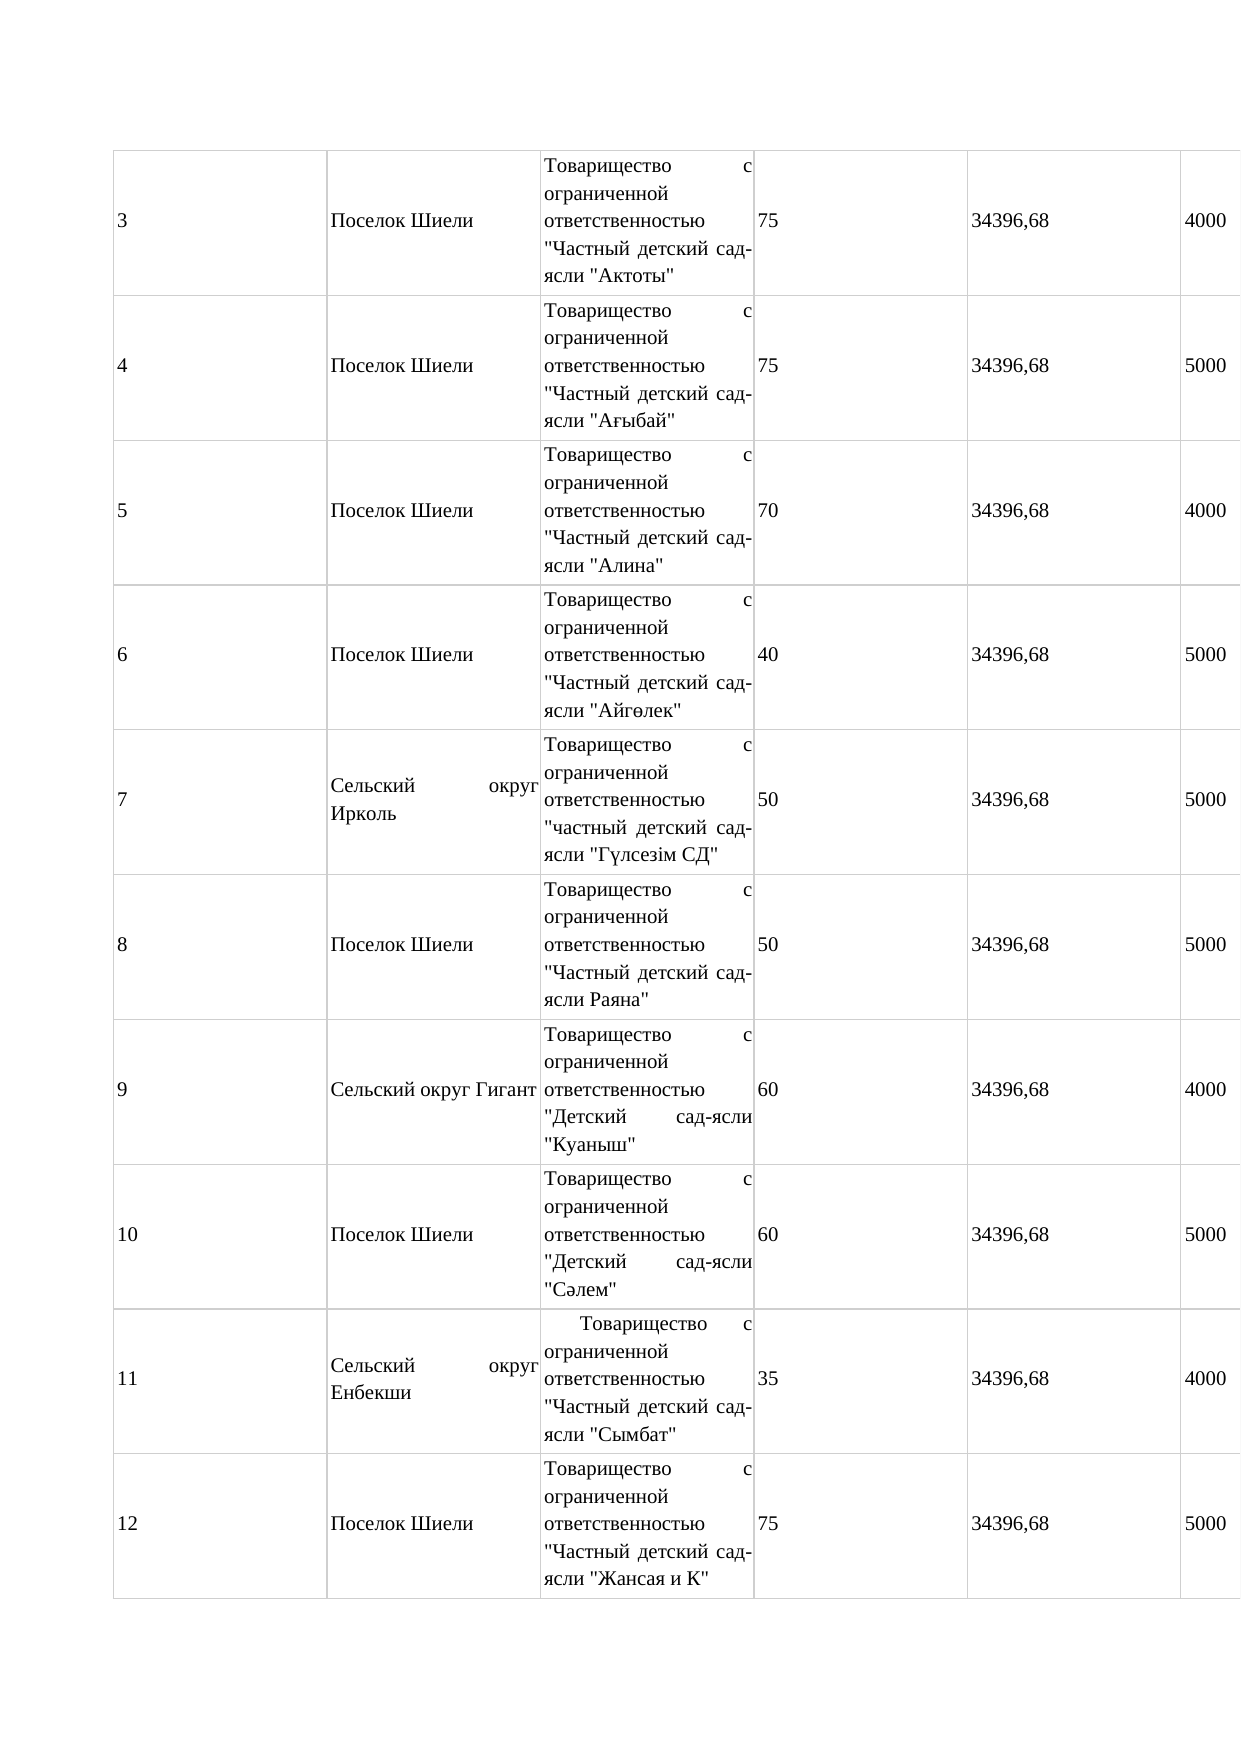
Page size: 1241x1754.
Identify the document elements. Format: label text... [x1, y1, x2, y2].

table_cell 75 [755, 151, 967, 295]
table_cell Сельский округ Ирколь [328, 730, 540, 874]
table_cell 10 [114, 1165, 326, 1308]
table_cell Товарищество с ограниченной ответственностью "Частный детский сад-ясли "Актоты" [541, 151, 753, 295]
table_cell 34396,68 [968, 730, 1180, 874]
table_cell 5000 [1181, 586, 1240, 729]
table_cell 75 [755, 296, 967, 439]
table_cell Сельский округ Гигант [328, 1020, 540, 1163]
table_cell Товарищество с ограниченной ответственностью "Частный детский сад-ясли "Алина" [541, 441, 753, 584]
table_cell Товарищество с ограниченной ответственностью "Частный детский сад-ясли "Ағыбай" [541, 296, 753, 439]
table_cell 35 [755, 1310, 967, 1453]
table_cell 5000 [1181, 875, 1240, 1019]
table_cell Товарищество с ограниченной ответственностью "Частный детский сад-ясли "Айгөлек" [541, 586, 753, 729]
table_cell 3 [114, 151, 326, 295]
table_cell 34396,68 [968, 586, 1180, 729]
table_cell 50 [755, 875, 967, 1019]
table_cell 40 [755, 586, 967, 729]
table_cell 12 [114, 1454, 326, 1598]
table_cell Поселок Шиели [328, 1165, 540, 1308]
table_cell Товарищество с ограниченной ответственностью "Частный детский сад-ясли "Сымбат" [541, 1310, 753, 1453]
table_cell 75 [755, 1454, 967, 1598]
table_cell 5000 [1181, 296, 1240, 439]
table_cell Товарищество с ограниченной ответственностью "Частный детский сад-ясли Раяна" [541, 875, 753, 1019]
table_cell 5 [114, 441, 326, 584]
table_cell 4000 [1181, 441, 1240, 584]
table_cell 7 [114, 730, 326, 874]
table_cell 60 [755, 1020, 967, 1163]
table_cell Товарищество с ограниченной ответственностью "частный детский сад-ясли "Гүлсезім СД" [541, 730, 753, 874]
table_cell 34396,68 [968, 1310, 1180, 1453]
table_cell Поселок Шиели [328, 151, 540, 295]
table_cell Товарищество с ограниченной ответственностью "Частный детский сад-ясли "Жансая и К" [541, 1454, 753, 1598]
table_cell 34396,68 [968, 1020, 1180, 1163]
table_cell Поселок Шиели [328, 586, 540, 729]
table_cell 8 [114, 875, 326, 1019]
table_cell 5000 [1181, 1454, 1240, 1598]
table_cell 4 [114, 296, 326, 439]
table_cell Поселок Шиели [328, 441, 540, 584]
table_cell Сельский округ Енбекши [328, 1310, 540, 1453]
table_cell 34396,68 [968, 1165, 1180, 1308]
table_cell 6 [114, 586, 326, 729]
table_cell 5000 [1181, 730, 1240, 874]
table_cell 34396,68 [968, 441, 1180, 584]
table_cell 50 [755, 730, 967, 874]
table_cell Поселок Шиели [328, 1454, 540, 1598]
table_cell 9 [114, 1020, 326, 1163]
table_cell Поселок Шиели [328, 875, 540, 1019]
table_cell 60 [755, 1165, 967, 1308]
table_cell 11 [114, 1310, 326, 1453]
table_cell Товарищество с ограниченной ответственностью "Детский сад-ясли "Сәлем" [541, 1165, 753, 1308]
table_cell 5000 [1181, 1165, 1240, 1308]
table_cell Поселок Шиели [328, 296, 540, 439]
table_cell 70 [755, 441, 967, 584]
table_cell 34396,68 [968, 296, 1180, 439]
table_cell 34396,68 [968, 151, 1180, 295]
table_cell 34396,68 [968, 1454, 1180, 1598]
table_cell Товарищество с ограниченной ответственностью "Детский сад-ясли "Куаныш" [541, 1020, 753, 1163]
table_cell 4000 [1181, 1310, 1240, 1453]
table_cell 4000 [1181, 1020, 1240, 1163]
table_cell 4000 [1181, 151, 1240, 295]
table_cell 34396,68 [968, 875, 1180, 1019]
